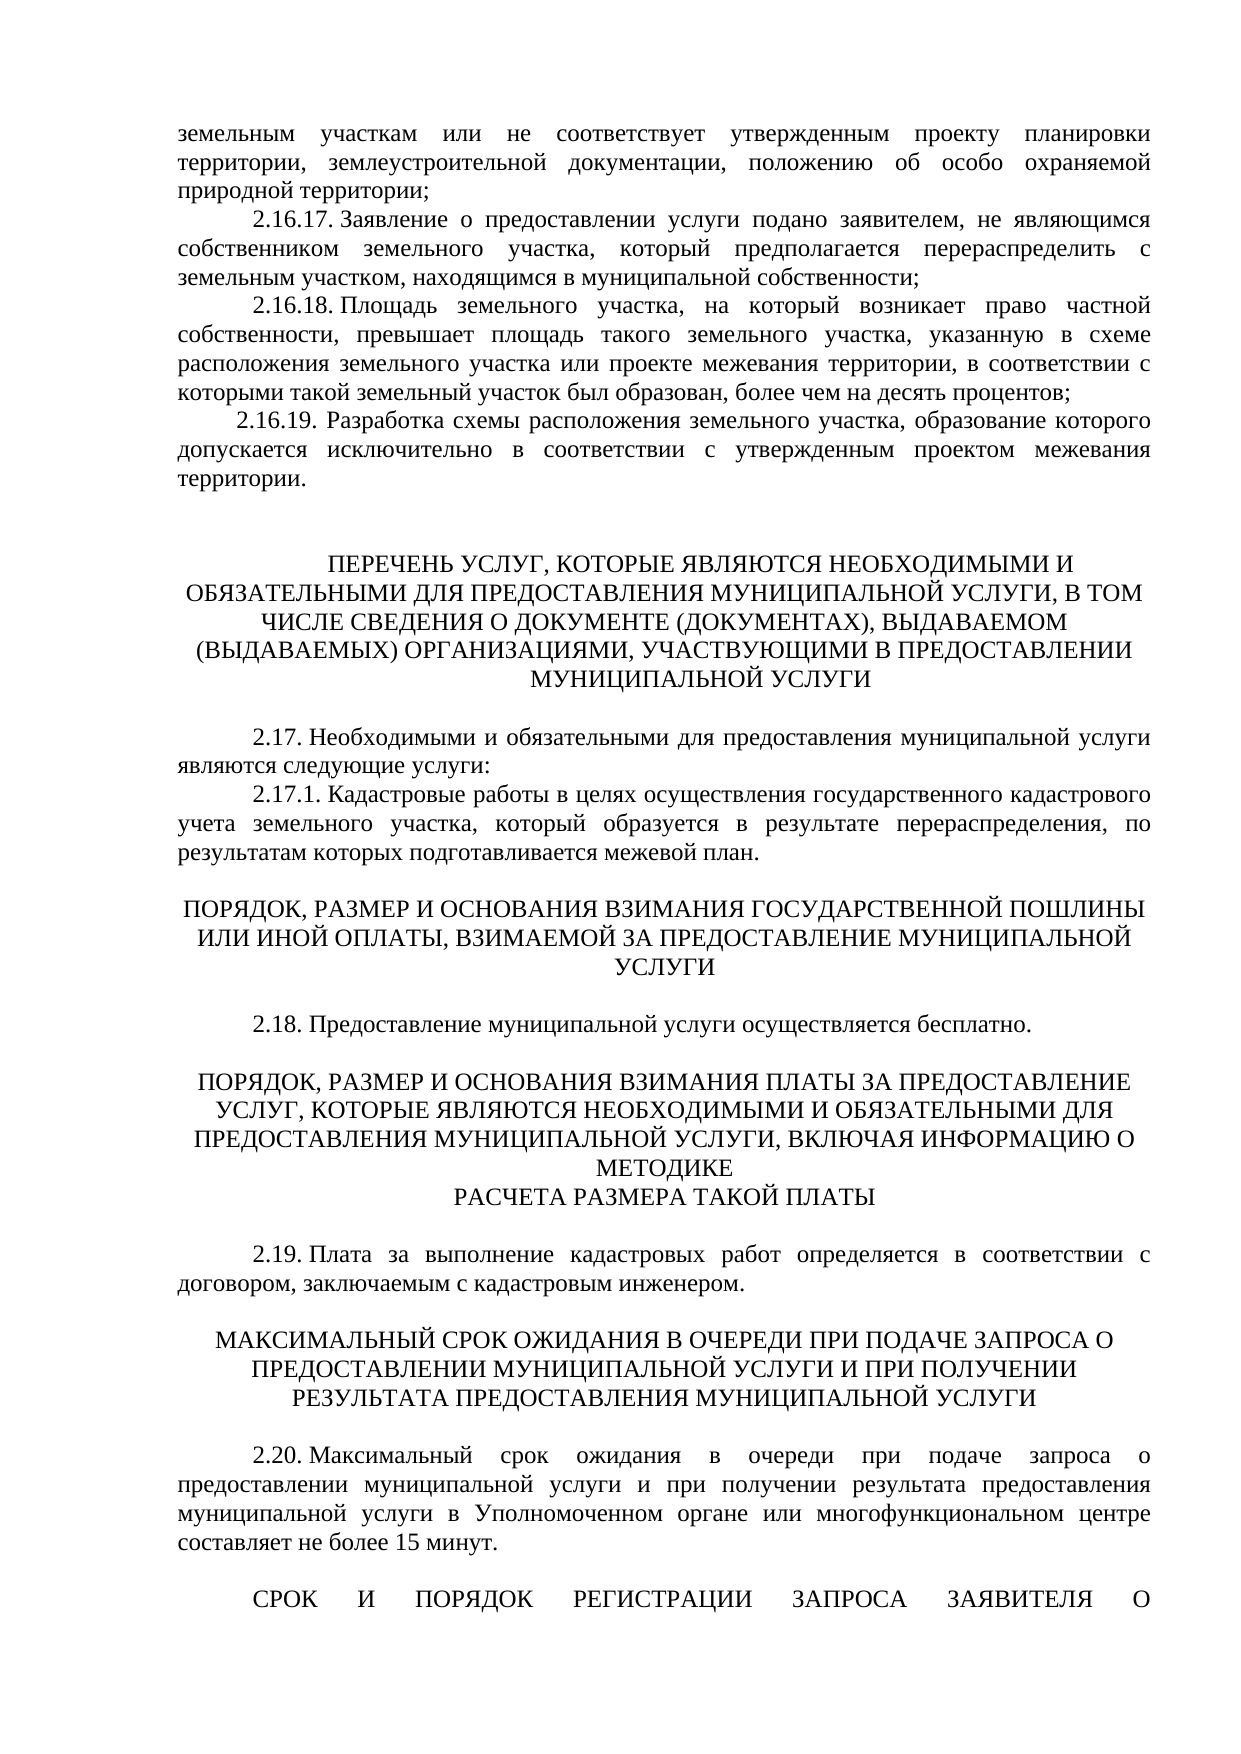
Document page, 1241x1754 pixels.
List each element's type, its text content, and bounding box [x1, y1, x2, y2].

text МАКСИМАЛЬНЫЙ СРОК ОЖИДАНИЯ В ОЧЕРЕДИ ПРИ ПОДАЧЕ ЗАПРОСА О ПРЕДОСТАВЛЕНИИ МУНИЦИПАЛЬНОЙ УСЛУГИ И ПРИ ПОЛУЧЕНИИ РЕЗУЛЬТАТА ПРЕДОСТАВЛЕНИЯ МУНИЦИПАЛЬНОЙ УСЛУГИ [177, 1326, 1152, 1412]
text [177, 118, 1152, 204]
text 2.18. Предоставление муниципальной услуги осуществляется бесплатно. [177, 1009, 1152, 1038]
text 2.16.17. Заявление о предоставлении услуги подано заявителем, не являющимся собственником земельного участка, который предполагается перераспределить с земельным участком, находящимся в муниципальной собственности; [177, 204, 1152, 291]
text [177, 1584, 1152, 1613]
text 2.16.18. Площадь земельного участка, на который возникает право частной собственности, превышает площадь такого земельного участка, указанную в схеме расположения земельного участка или проекте межевания территории, в соответствии с которыми такой земельный участок был образован, более чем на десять процентов; [177, 291, 1152, 406]
text 2.20. Максимальный срок ожидания в очереди при подаче запроса о предоставлении муниципальной услуги и при получении результата предоставления муниципальной услуги в Уполномоченном органе или многофункциональном центре составляет не более 15 минут. [177, 1441, 1152, 1556]
text РАСЧЕТА РАЗМЕРА ТАКОЙ ПЛАТЫ [177, 1182, 1152, 1211]
text 2.17.1. Кадастровые работы в целях осуществления государственного кадастрового учета земельного участка, который образуется в результате перераспределения, по результатам которых подготавливается межевой план. [177, 779, 1152, 866]
text МУНИЦИПАЛЬНОЙ УСЛУГИ [177, 664, 1152, 693]
text ПОРЯДОК, РАЗМЕР И ОСНОВАНИЯ ВЗИМАНИЯ ПЛАТЫ ЗА ПРЕДОСТАВЛЕНИЕ УСЛУГ, КОТОРЫЕ ЯВЛЯЮТСЯ НЕОБХОДИМЫМИ И ОБЯЗАТЕЛЬНЫМИ ДЛЯ ПРЕДОСТАВЛЕНИЯ МУНИЦИПАЛЬНОЙ УСЛУГИ, ВКЛЮЧАЯ ИНФОРМАЦИЮ О МЕТОДИКЕ [177, 1067, 1152, 1182]
text 2.16.19. Разработка схемы расположения земельного участка, образование которого допускается исключительно в соответствии с утвержденным проектом межевания территории. [177, 406, 1152, 492]
text ПОРЯДОК, РАЗМЕР И ОСНОВАНИЯ ВЗИМАНИЯ ГОСУДАРСТВЕННОЙ ПОШЛИНЫ ИЛИ ИНОЙ ОПЛАТЫ, ВЗИМАЕМОЙ ЗА ПРЕДОСТАВЛЕНИЕ МУНИЦИПАЛЬНОЙ УСЛУГИ [177, 894, 1152, 981]
text 2.17. Необходимыми и обязательными для предоставления муниципальной услуги являются следующие услуги: [177, 722, 1152, 779]
text 2.19. Плата за выполнение кадастровых работ определяется в соответствии с договором, заключаемым с кадастровым инженером. [177, 1239, 1152, 1297]
text ПЕРЕЧЕНЬ УСЛУГ, КОТОРЫЕ ЯВЛЯЮТСЯ НЕОБХОДИМЫМИ И ОБЯЗАТЕЛЬНЫМИ ДЛЯ ПРЕДОСТАВЛЕНИЯ МУНИЦИПАЛЬНОЙ УСЛУГИ, В ТОМ ЧИСЛЕ СВЕДЕНИЯ О ДОКУМЕНТЕ (ДОКУМЕНТАХ), ВЫДАВАЕМОМ (ВЫДАВАЕМЫХ) ОРГАНИЗАЦИЯМИ, УЧАСТВУЮЩИМИ В ПРЕДОСТАВЛЕНИИ [177, 549, 1152, 664]
